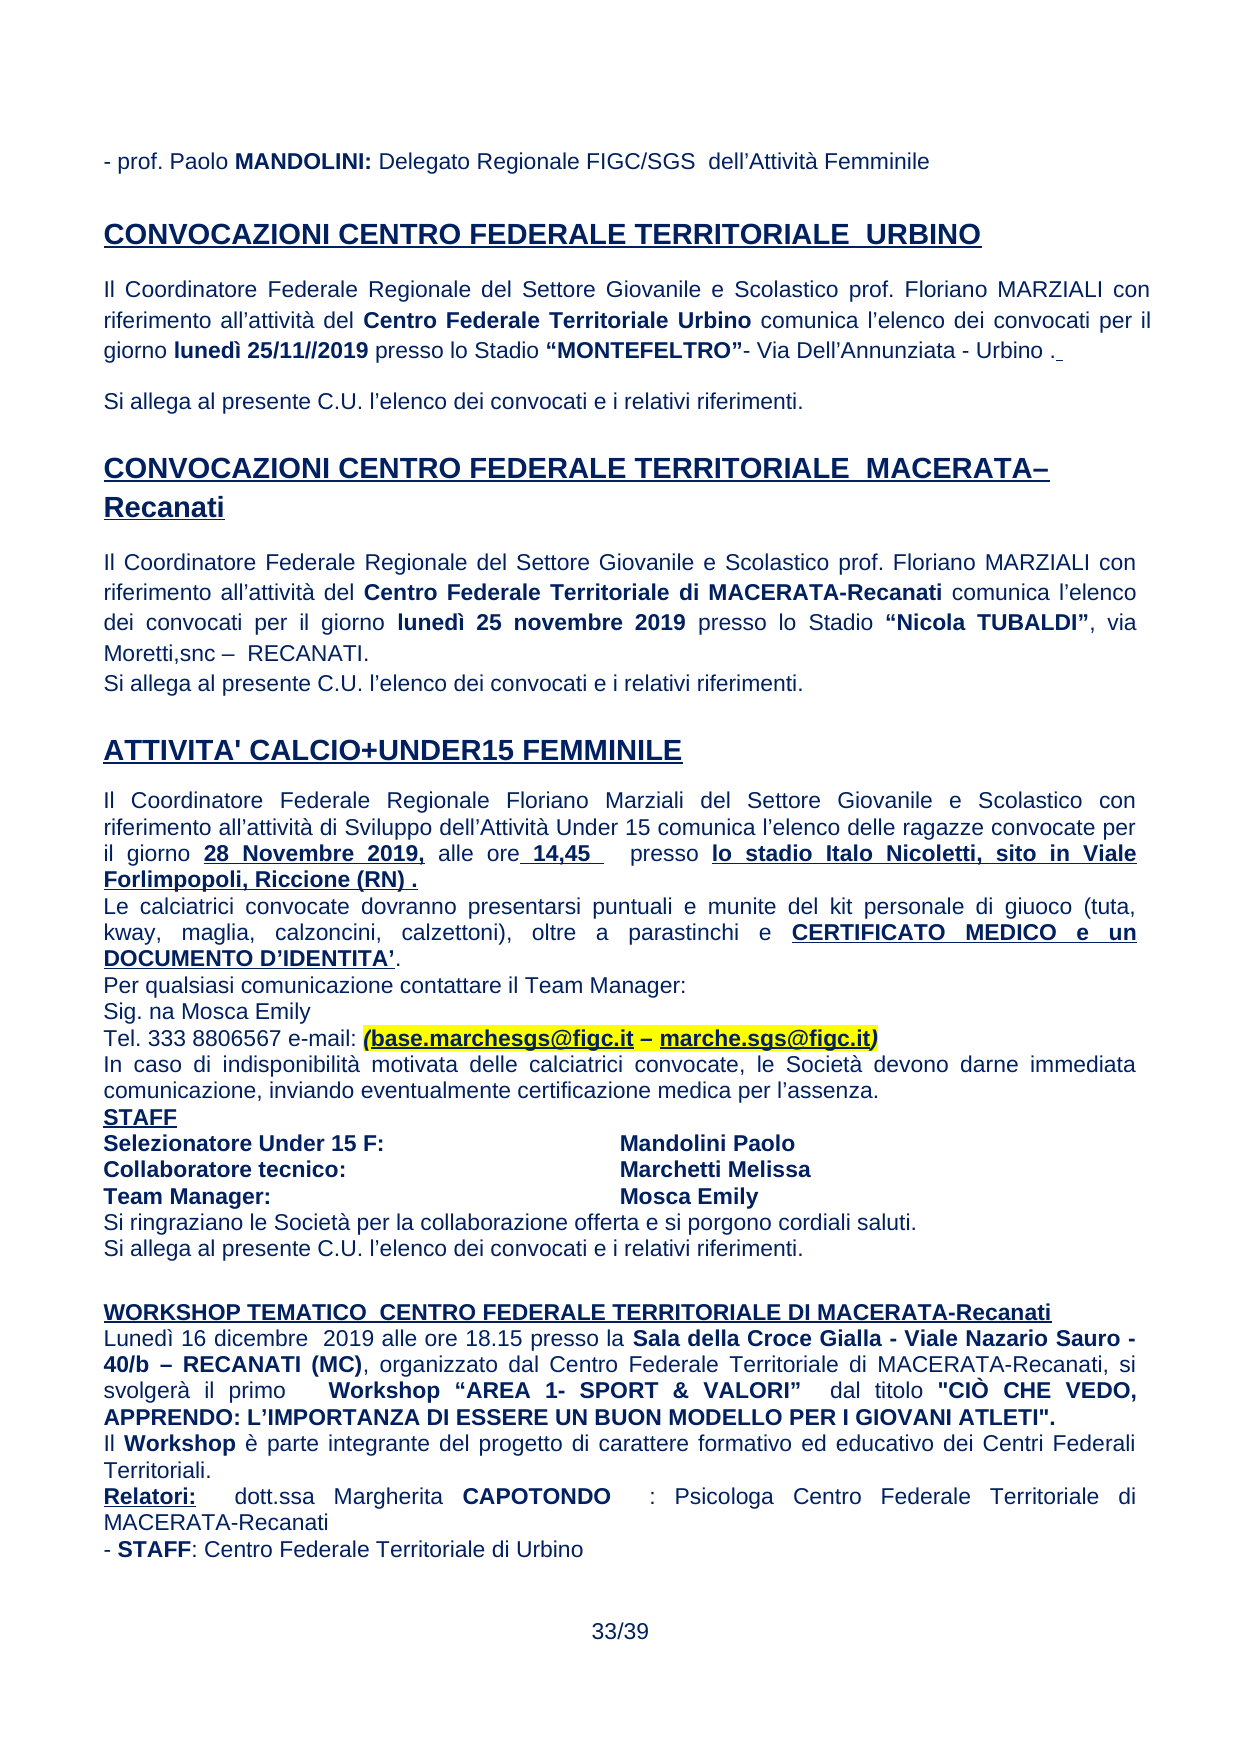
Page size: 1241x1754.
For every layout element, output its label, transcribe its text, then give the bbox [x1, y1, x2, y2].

text Sig. na Mosca Emily [103, 998, 1137, 1024]
text - STAFF: Centro Federale Territoriale di Urbino [103, 1536, 1137, 1562]
text Collaboratore tecnico: Marchetti Melissa [103, 1156, 1137, 1183]
text Il Coordinatore Federale Regionale del Settore Giovanile e Scolastico prof. Floriano MARZIALI con riferimento all’attività del Centro Federale Territoriale di MACERATA-Recanati comunica l’elenco dei convocati per il giorno lunedì 25 novembre 2019 presso lo Stadio “Nicola TUBALDI”, via Moretti,snc – RECANATI. [103, 549, 1137, 666]
text CONVOCAZIONI CENTRO FEDERALE TERRITORIALE URBINO [103, 217, 1137, 251]
text Il Coordinatore Federale Regionale del Settore Giovanile e Scolastico prof. Floriano MARZIALI con riferimento all’attività del Centro Federale Territoriale Urbino comunica l’elenco dei convocati per il giorno lunedì 25/11//2019 presso lo Stadio “MONTEFELTRO”- Via Dell’Annunziata - Urbino . [103, 276, 1152, 363]
text Tel. 333 8806567 e-mail: (base.marchesgs@figc.it – marche.sgs@figc.it) [103, 1024, 1137, 1051]
text Le calciatrici convocate dovranno presentarsi puntuali e munite del kit personale di giuoco (tuta, kway, maglia, calzoncini, calzettoni), oltre a parastinchi e CERTIFICATO MEDICO e un DOCUMENTO D’IDENTITA’. [103, 893, 1137, 972]
text ATTIVITA' CALCIO+UNDER15 FEMMINILE [103, 733, 1137, 766]
text Relatori: dott.ssa Margherita CAPOTONDO : Psicologa Centro Federale Territoriale di MACERATA-Recanati [103, 1483, 1137, 1536]
text Si allega al presente C.U. l’elenco dei convocati e i relativi riferimenti. [103, 670, 1137, 696]
text Team Manager: Mosca Emily [103, 1183, 1137, 1209]
text Selezionatore Under 15 F: Mandolini Paolo [103, 1130, 1137, 1156]
text Si ringraziano le Società per la collaborazione offerta e si porgono cordiali saluti. [103, 1209, 1137, 1235]
text - prof. Paolo MANDOLINI: Delegato Regionale FIGC/SGS dell’Attività Femminile [103, 148, 1137, 174]
text STAFF [103, 1103, 1137, 1130]
text WORKSHOP TEMATICO CENTRO FEDERALE TERRITORIALE DI MACERATA-Recanati [103, 1298, 1137, 1325]
text Lunedì 16 dicembre 2019 alle ore 18.15 presso la Sala della Croce Gialla - Viale Nazario Sauro - 40/b – RECANATI (MC), organizzato dal Centro Federale Territoriale di MACERATA-Recanati, si svolgerà il primo Workshop “AREA 1- SPORT & VALORI” dal titolo "CIÒ CHE VEDO, APPRENDO: L’IMPORTANZA DI ESSERE UN BUON MODELLO PER I GIOVANI ATLETI". [103, 1325, 1137, 1430]
text In caso di indisponibilità motivata delle calciatrici convocate, le Società devono darne immediata comunicazione, inviando eventualmente certificazione medica per l’assenza. [103, 1051, 1137, 1103]
text CONVOCAZIONI CENTRO FEDERALE TERRITORIALE MACERATA–Recanati [103, 451, 1137, 523]
text Si allega al presente C.U. l’elenco dei convocati e i relativi riferimenti. [103, 1235, 1137, 1262]
text Per qualsiasi comunicazione contattare il Team Manager: [103, 972, 1137, 998]
text Il Coordinatore Federale Regionale Floriano Marziali del Settore Giovanile e Scolastico con riferimento all’attività di Sviluppo dell’Attività Under 15 comunica l’elenco delle ragazze convocate per il giorno 28 Novembre 2019, alle ore 14,45 presso lo stadio Italo Nicoletti, sito in Viale Forlimpopoli, Riccione (RN) . [103, 787, 1137, 893]
text Il Workshop è parte integrante del progetto di carattere formativo ed educativo dei Centri Federali Territoriali. [103, 1430, 1137, 1483]
text Si allega al presente C.U. l’elenco dei convocati e i relativi riferimenti. [103, 388, 1137, 414]
